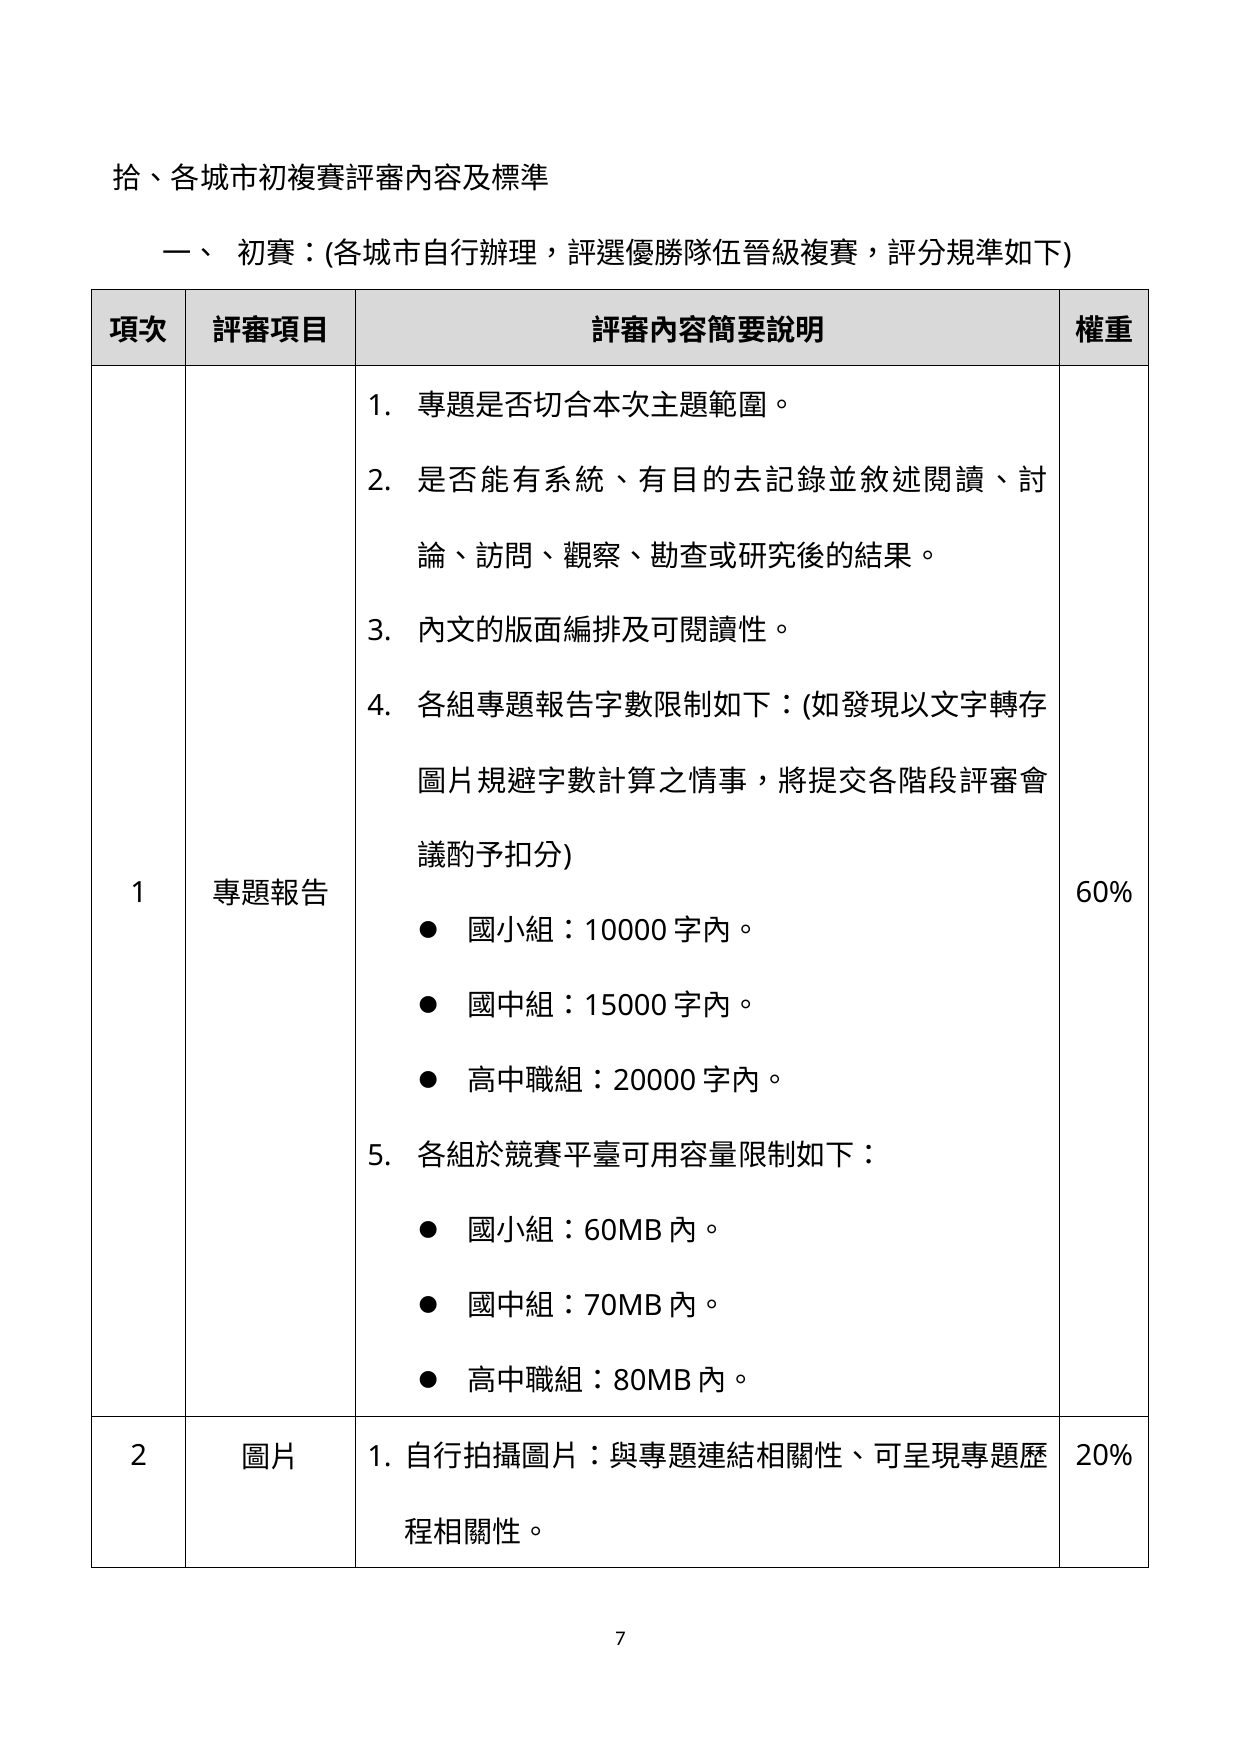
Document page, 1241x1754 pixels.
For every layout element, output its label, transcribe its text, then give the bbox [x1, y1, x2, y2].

table_cell 60% [1060, 366, 1148, 1416]
table_header 項次 [92, 290, 185, 365]
table_cell 2 [92, 1417, 185, 1567]
table_cell 20% [1060, 1417, 1148, 1567]
table_header 評審項目 [186, 290, 355, 365]
list 初賽：(各城市自行辦理，評選優勝隊伍晉級複賽，評分規準如下) [162, 214, 1128, 289]
table_cell 專題是否切合本次主題範圍。 是否能有系統、有目的去記錄並敘述閱讀、討論、訪問、觀察、勘查或研究後的結果。 內文的版面編排及可閱讀性。 各組專題報告字數限制如下：(如發現以文字轉存圖片規避字數計算之情事，將提交各階段評審會議酌予扣分) 國小組：10000字內。 國中組：15000字內。 高中職組：20000字內。 各組於競賽平臺可用容量限制如下： 國小組：60MB內。 國中組：70MB內。 高中職組：80MB內。 [356, 366, 1059, 1416]
table_header 權重 [1060, 290, 1148, 365]
table_cell 圖片 [186, 1417, 355, 1567]
table_cell 專題報告 [186, 366, 355, 1416]
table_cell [356, 1417, 1059, 1567]
table_cell 1 [92, 366, 185, 1416]
table_header 評審內容簡要說明 [356, 290, 1059, 365]
text 拾、各城市初複賽評審內容及標準 [112, 139, 1128, 214]
